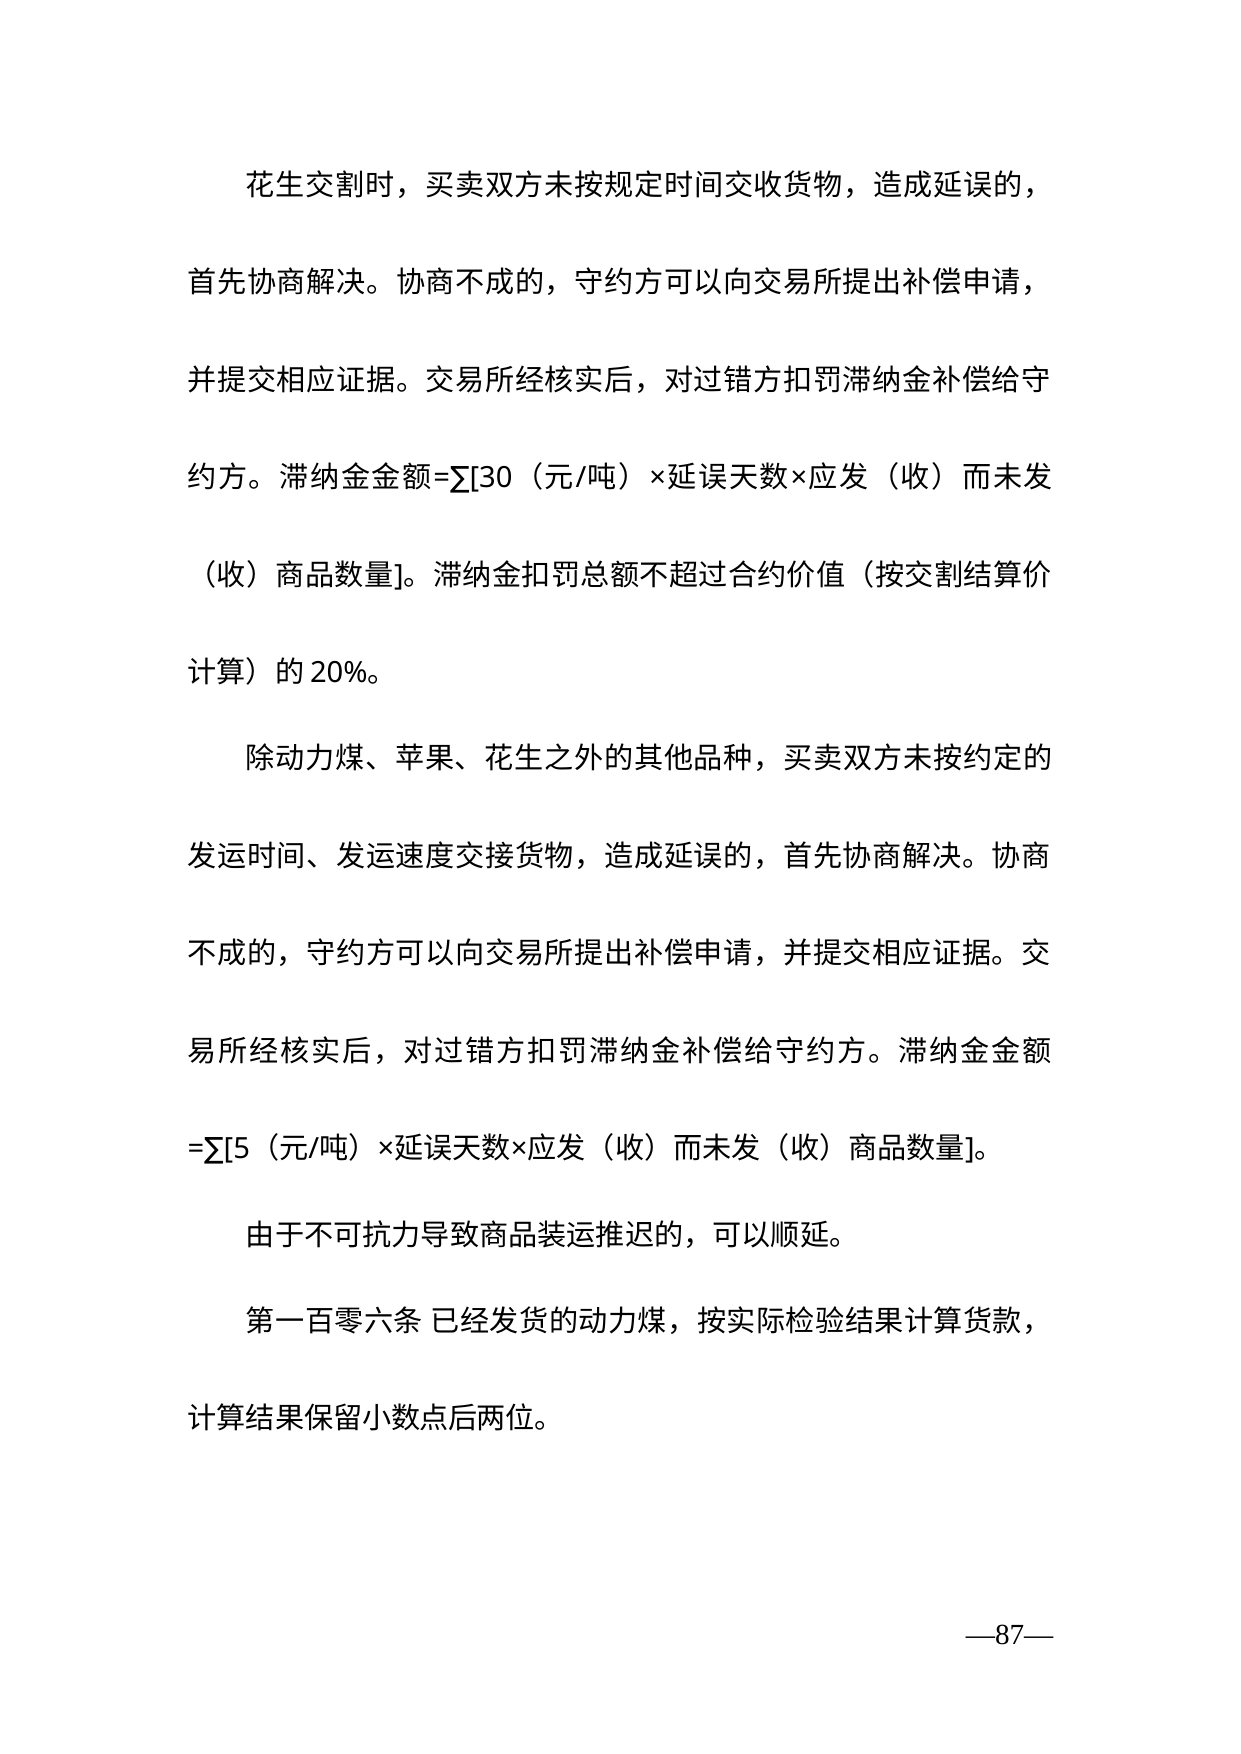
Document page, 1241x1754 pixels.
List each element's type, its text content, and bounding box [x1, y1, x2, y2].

text 花生交割时，买卖双方未按规定时间交收货物，造成延误的，首先协商解决。协商不成的，守约方可以向交易所提出补偿申请，并提交相应证据。交易所经核实后，对过错方扣罚滞纳金补偿给守约方。滞纳金金额=∑[30（元/吨）×延误天数×应发（收）而未发（收）商品数量]。滞纳金扣罚总额不超过合约价值（按交割结算价计算）的20%。 [187, 150, 1053, 702]
text 除动力煤、苹果、花生之外的其他品种，买卖双方未按约定的发运时间、发运速度交接货物，造成延误的，首先协商解决。协商不成的，守约方可以向交易所提出补偿申请，并提交相应证据。交易所经核实后，对过错方扣罚滞纳金补偿给守约方。滞纳金金额=∑[5（元/吨）×延误天数×应发（收）而未发（收）商品数量]。 [187, 724, 1053, 1179]
text 第一百零六条 已经发货的动力煤，按实际检验结果计算货款，计算结果保留小数点后两位。 [187, 1286, 1053, 1448]
text 由于不可抗力导致商品装运推迟的，可以顺延。 [187, 1200, 1053, 1265]
